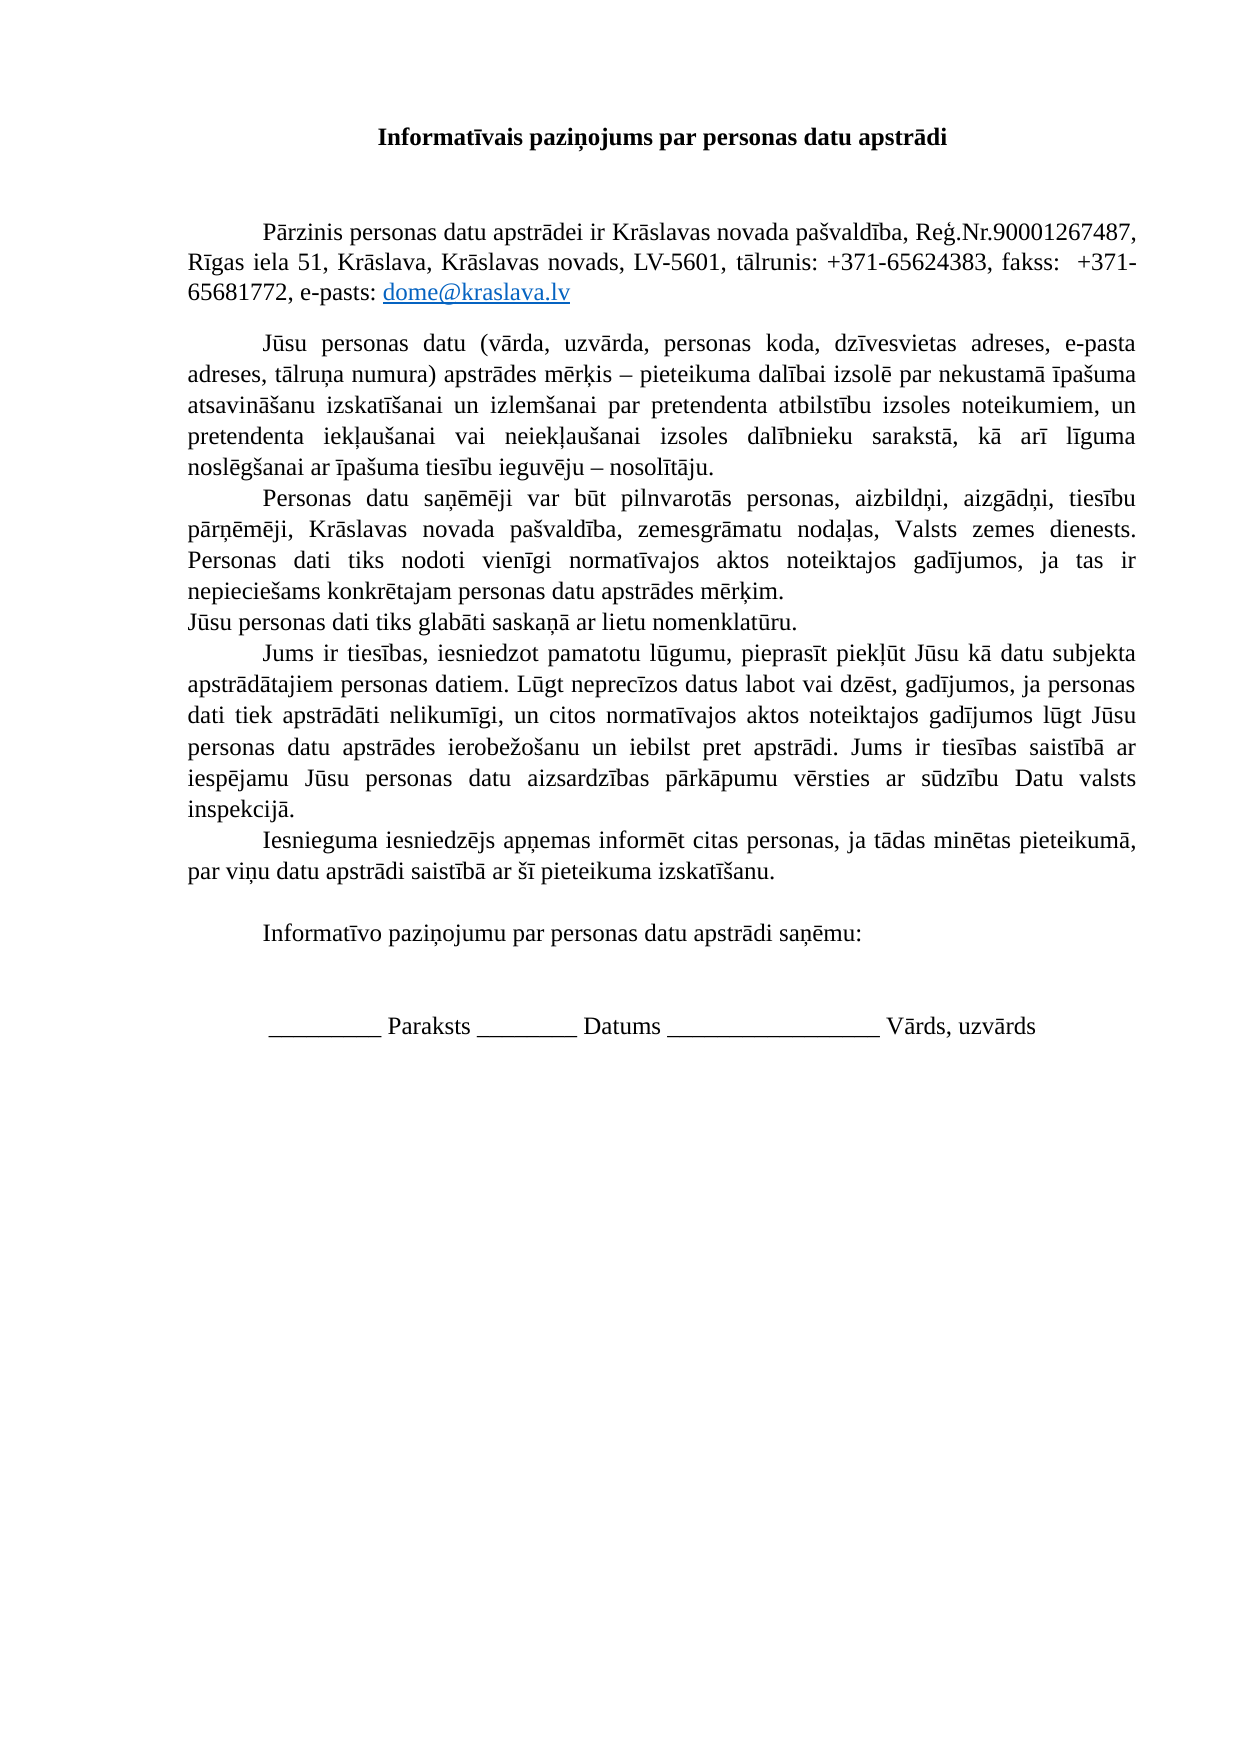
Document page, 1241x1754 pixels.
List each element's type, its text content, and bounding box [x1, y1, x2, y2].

text Iesnieguma iesniedzējs apņemas informēt citas personas, ja tādas minētas pieteikumā, par viņu datu apstrādi saistībā ar šī pieteikuma izskatīšanu. [187, 825, 1137, 884]
text Pārzinis personas datu apstrādei ir Krāslavas novada pašvaldība, Reģ.Nr.90001267487, Rīgas iela 51, Krāslava, Krāslavas novads, LV-5601, tālrunis: +371-65624383, fakss: +371-65681772, e-pasts: dome@kraslava.lv [187, 217, 1137, 306]
text _________ Paraksts ________ Datums _________________ Vārds, uzvārds [187, 1011, 1137, 1040]
text Informatīvais paziņojums par personas datu apstrādi [187, 122, 1137, 150]
text Informatīvo paziņojumu par personas datu apstrādi saņēmu: [187, 918, 1137, 947]
text Jūsu personas datu (vārda, uzvārda, personas koda, dzīvesvietas adreses, e-pasta adreses, tālruņa numura) apstrādes mērķis – pieteikuma dalībai izsolē par nekustamā īpašuma atsavināšanu izskatīšanai un izlemšanai par pretendenta atbilstību izsoles noteikumiem, un pretendenta iekļaušanai vai neiekļaušanai izsoles dalībnieku sarakstā, kā arī līguma noslēgšanai ar īpašuma tiesību ieguvēju – nosolītāju. [187, 328, 1137, 481]
text Personas datu saņēmēji var būt pilnvarotās personas, aizbildņi, aizgādņi, tiesību pārņēmēji, Krāslavas novada pašvaldība, zemesgrāmatu nodaļas, Valsts zemes dienests. Personas dati tiks nodoti vienīgi normatīvajos aktos noteiktajos gadījumos, ja tas ir nepieciešams konkrētajam personas datu apstrādes mērķim. [187, 483, 1137, 605]
text Jūsu personas dati tiks glabāti saskaņā ar lietu nomenklatūru. [187, 607, 1137, 636]
text Jums ir tiesības, iesniedzot pamatotu lūgumu, pieprasīt piekļūt Jūsu kā datu subjekta apstrādātajiem personas datiem. Lūgt neprecīzos datus labot vai dzēst, gadījumos, ja personas dati tiek apstrādāti nelikumīgi, un citos normatīvajos aktos noteiktajos gadījumos lūgt Jūsu personas datu apstrādes ierobežošanu un iebilst pret apstrādi. Jums ir tiesības saistībā ar iespējamu Jūsu personas datu aizsardzības pārkāpumu vērsties ar sūdzību Datu valsts inspekcijā. [187, 638, 1137, 822]
